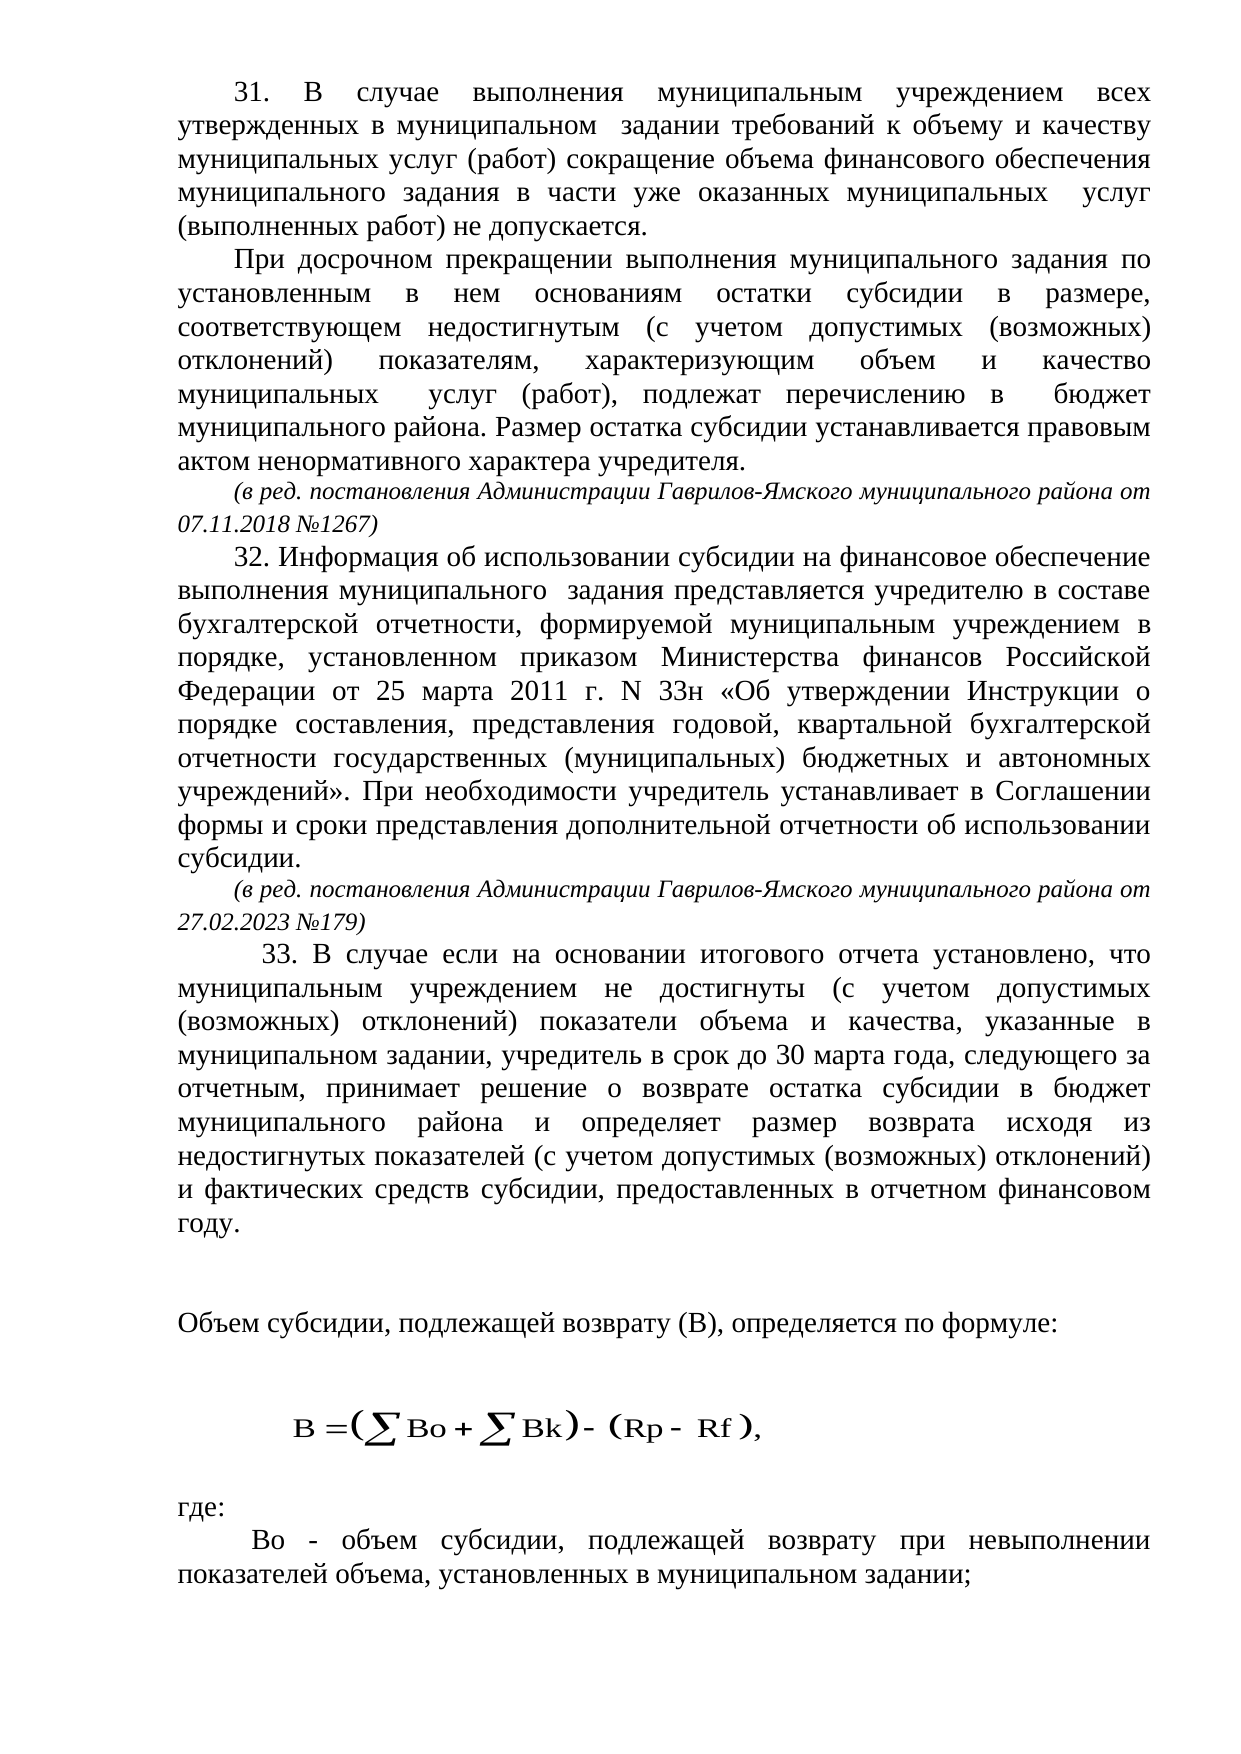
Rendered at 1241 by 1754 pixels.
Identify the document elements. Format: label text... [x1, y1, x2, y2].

text При досрочном прекращении выполнения муниципального задания по установленным в нем основаниям остатки субсидии в размере, соответствующем недостигнутым (с учетом допустимых (возможных) отклонений) показателям, характеризующим объем и качество муниципальных услуг (работ), подлежат перечислению в бюджет муниципального района. Размер остатка субсидии устанавливается правовым актом ненормативного характера учредителя. [177, 242, 1152, 476]
text 32. Информация об использовании субсидии на финансовое обеспечение выполнения муниципального задания представляется учредителю в составе бухгалтерской отчетности, формируемой муниципальным учреждением в порядке, установленном приказом Министерства финансов Российской Федерации от 25 марта 2011 г. N 33н «Об утверждении Инструкции о порядке составления, представления годовой, квартальной бухгалтерской отчетности государственных (муниципальных) бюджетных и автономных учреждений». При необходимости учредитель устанавливает в Соглашении формы и сроки представления дополнительной отчетности об использовании субсидии. [177, 539, 1152, 874]
text (в ред. постановления Администрации Гаврилов-Ямского муниципального района от 07.11.2018 №1267) [177, 476, 1152, 539]
text Bo - объем субсидии, подлежащей возврату при невыполнении показателей объема, установленных в муниципальном задании; [177, 1522, 1152, 1589]
text где: [177, 1489, 1152, 1522]
text 31. В случае выполнения муниципальным учреждением всех утвержденных в муниципальном задании требований к объему и качеству муниципальных услуг (работ) сокращение объема финансового обеспечения муниципального задания в части уже оказанных муниципальных услуг (выполненных работ) не допускается. [177, 74, 1152, 242]
text Объем субсидии, подлежащей возврату (B), определяется по формуле: [177, 1305, 1152, 1339]
text 33. В случае если на основании итогового отчета установлено, что муниципальным учреждением не достигнуты (с учетом допустимых (возможных) отклонений) показатели объема и качества, указанные в муниципальном задании, учредитель в срок до 30 марта года, следующего за отчетным, принимает решение о возврате остатка субсидии в бюджет муниципального района и определяет размер возврата исходя из недостигнутых показателей (с учетом допустимых (возможных) отклонений) и фактических средств субсидии, предоставленных в отчетном финансовом году. [177, 936, 1152, 1238]
text (в ред. постановления Администрации Гаврилов-Ямского муниципального района от 27.02.2023 №179) [177, 874, 1152, 936]
